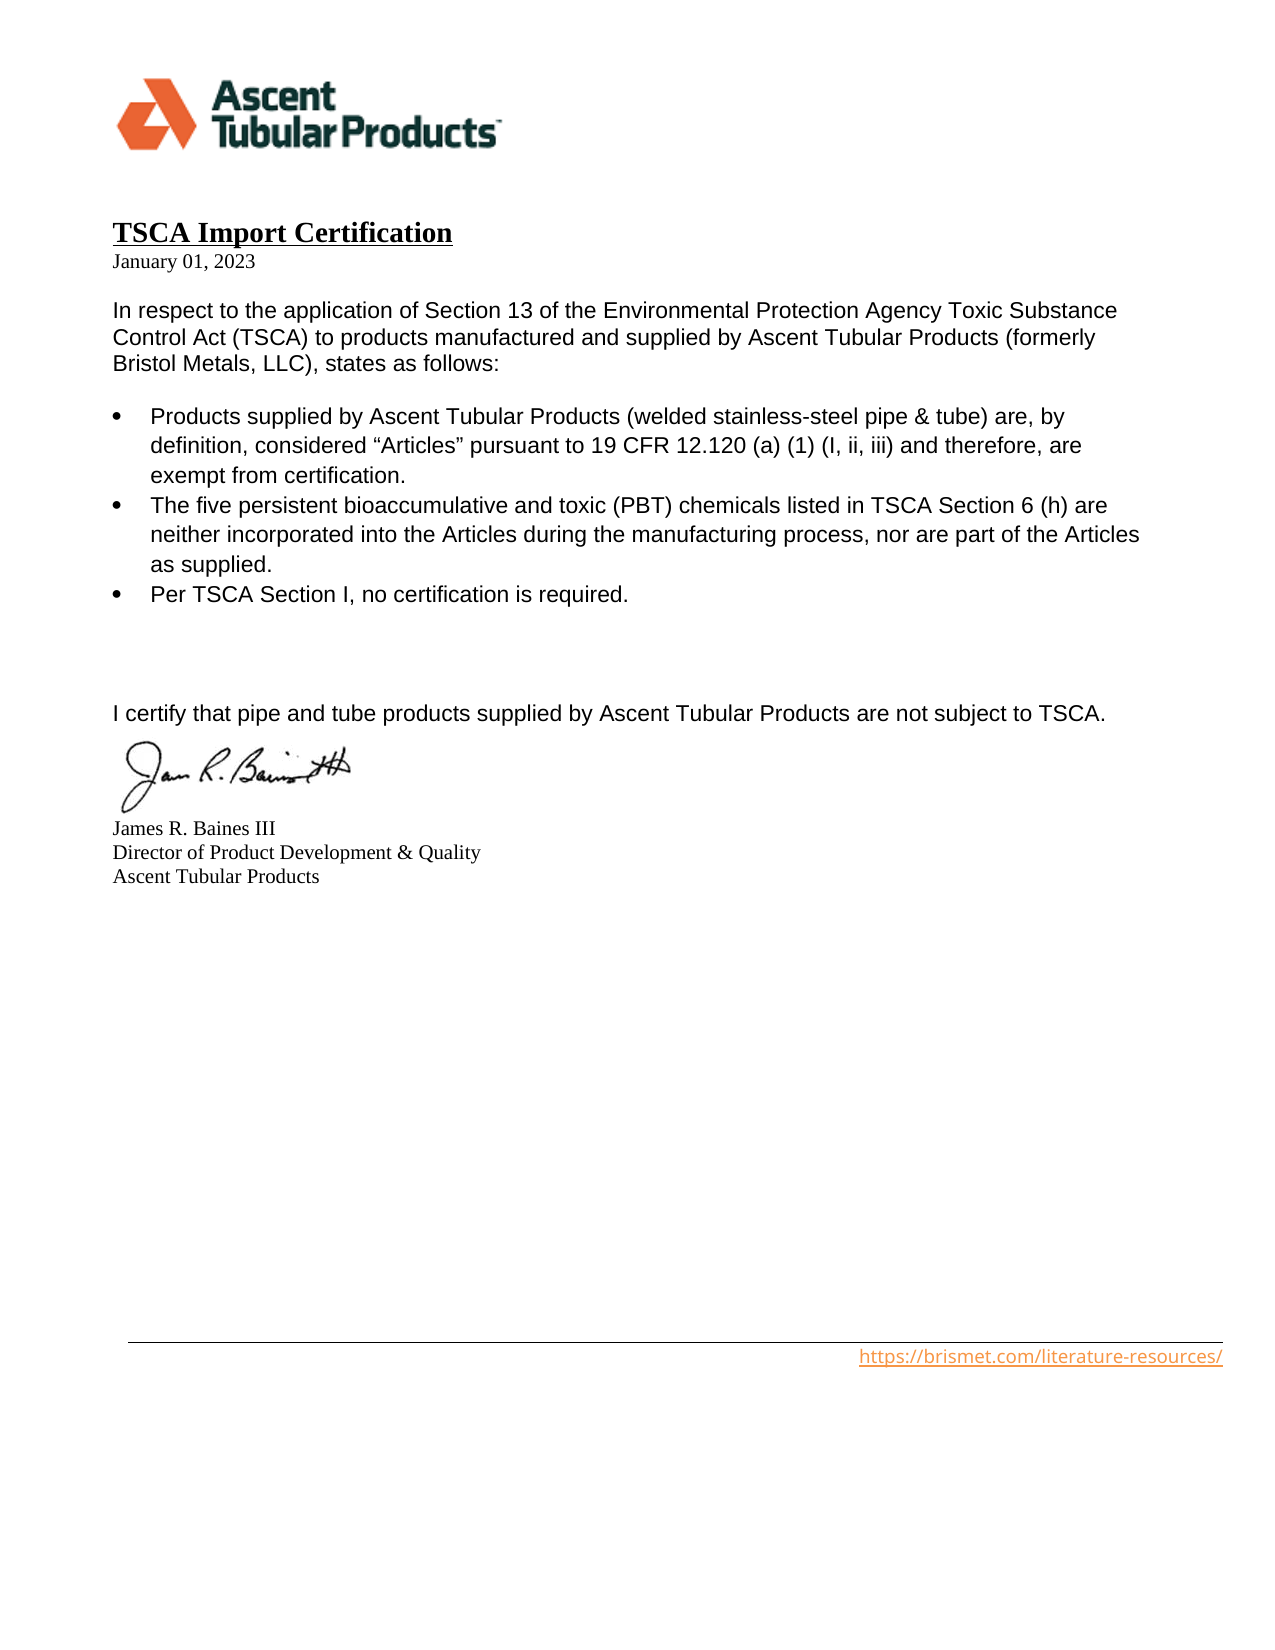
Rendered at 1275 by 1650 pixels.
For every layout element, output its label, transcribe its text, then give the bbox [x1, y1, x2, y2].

text Ascent Tubular Products [112, 864, 1162, 888]
text In respect to the application of Section 13 of the Environmental Protection Agency Toxic Substance Control Act (TSCA) to products manufactured and supplied by Ascent Tubular Products (formerly Bristol Metals, LLC), states as follows: [112, 297, 1162, 376]
text TSCA Import Certification [112, 216, 1162, 249]
list The five persistent bioaccumulative and toxic (PBT) chemicals listed in TSCA Section 6 (h) are neither incorporated into the Articles during the manufacturing process, nor are part of the Articles as supplied. [113, 492, 1162, 577]
list Products supplied by Ascent Tubular Products (welded stainless-steel pipe & tube) are, by definition, considered “Articles” pursuant to 19 CFR 12.120 (a) (1) (I, ii, iii) and therefore, are exempt from certification. [113, 403, 1162, 488]
picture [112, 729, 352, 816]
text Director of Product Development & Quality [112, 839, 1162, 864]
text I certify that pipe and tube products supplied by Ascent Tubular Products are not subject to TSCA. [112, 699, 1162, 726]
list Per TSCA Section I, no certification is required. [113, 581, 1162, 607]
picture [112, 75, 507, 155]
text James R. Baines III [112, 816, 1162, 839]
text January 01, 2023 [112, 249, 1162, 273]
